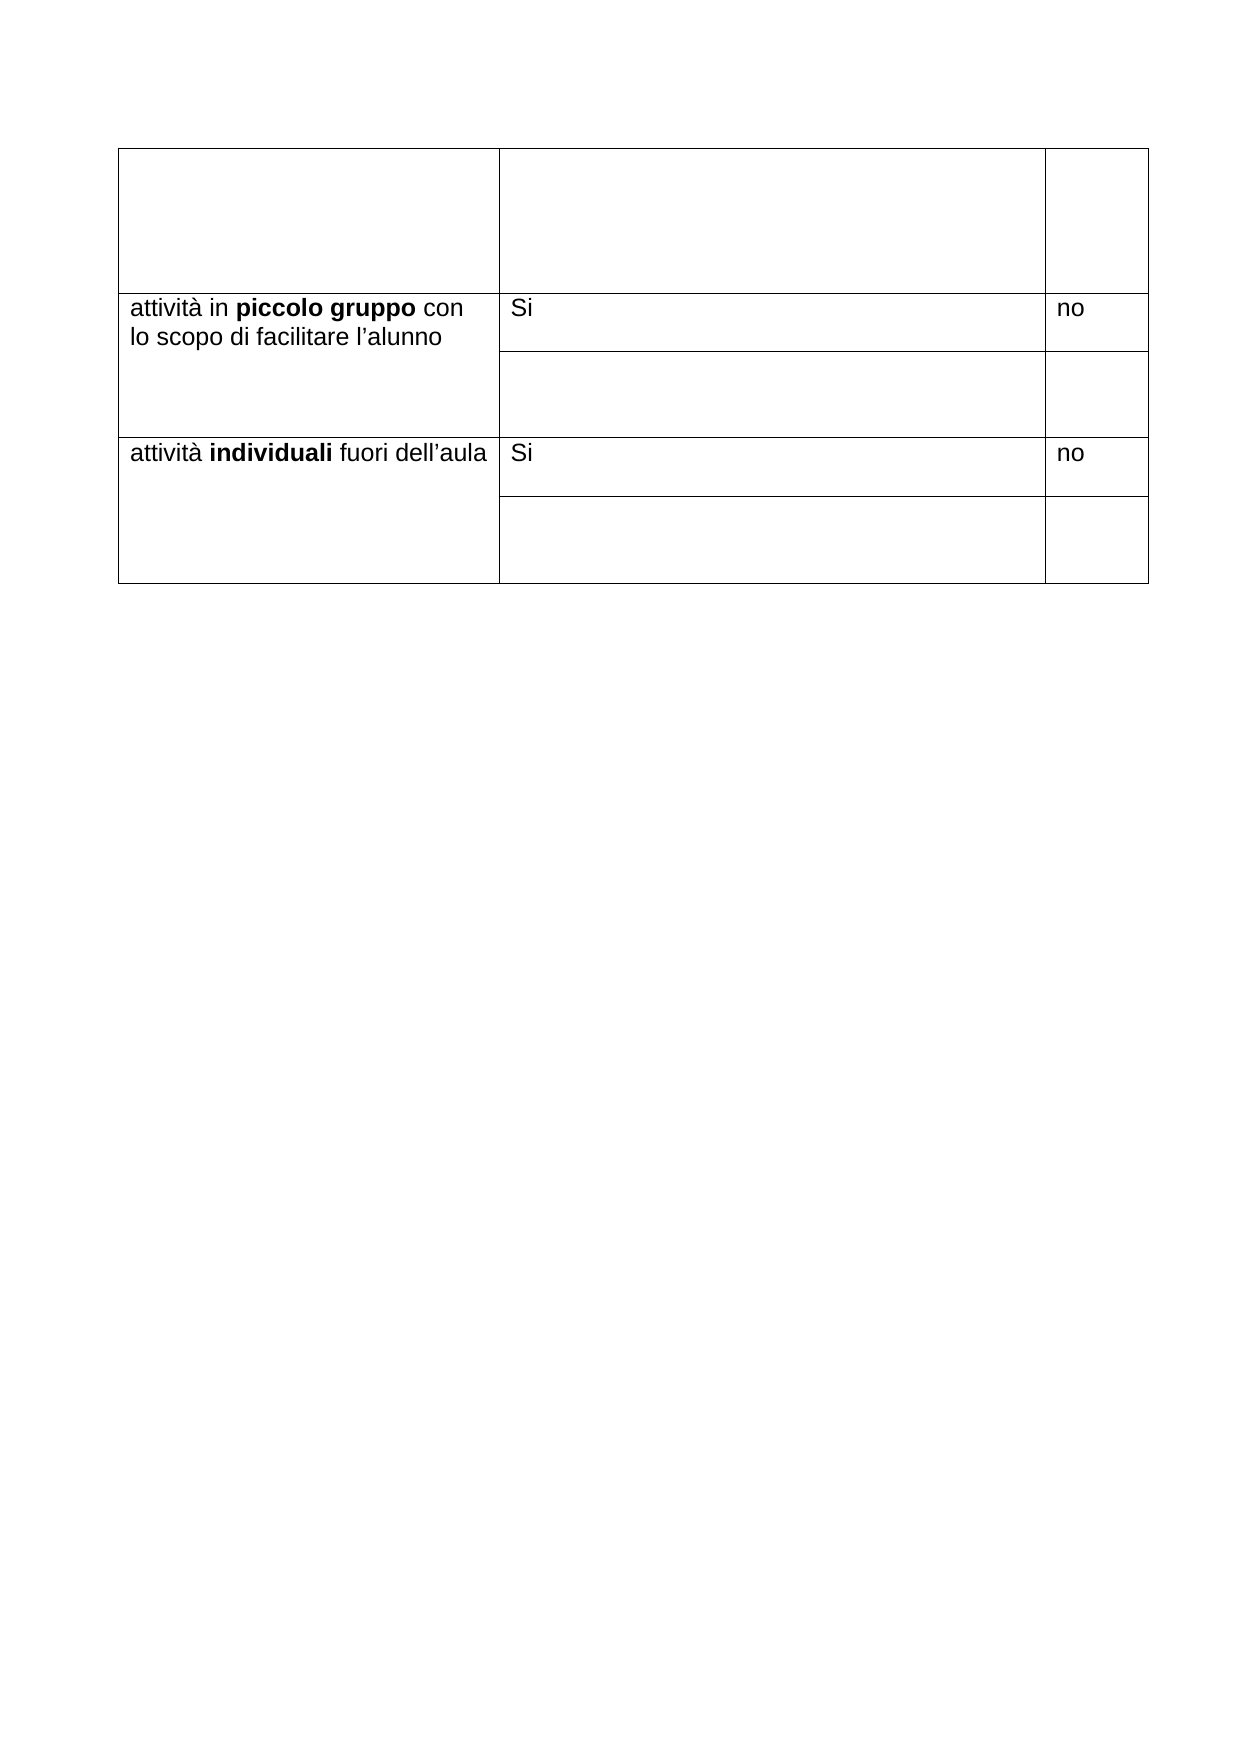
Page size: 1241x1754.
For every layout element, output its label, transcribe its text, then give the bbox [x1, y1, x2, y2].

table_cell [500, 149, 1045, 292]
table_cell no [1046, 438, 1148, 496]
table_cell [500, 497, 1045, 583]
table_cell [119, 149, 499, 292]
table_cell [1046, 149, 1148, 292]
table_cell Si [500, 438, 1045, 496]
table_cell attività individuali fuori dell’aula [119, 438, 499, 583]
table_cell Si [500, 294, 1045, 351]
table_cell [1046, 497, 1148, 583]
table_cell no [1046, 294, 1148, 351]
table_cell [500, 352, 1045, 437]
table_cell attività in piccolo gruppo con lo scopo di facilitare l’alunno [119, 294, 499, 437]
table_cell [1046, 352, 1148, 437]
